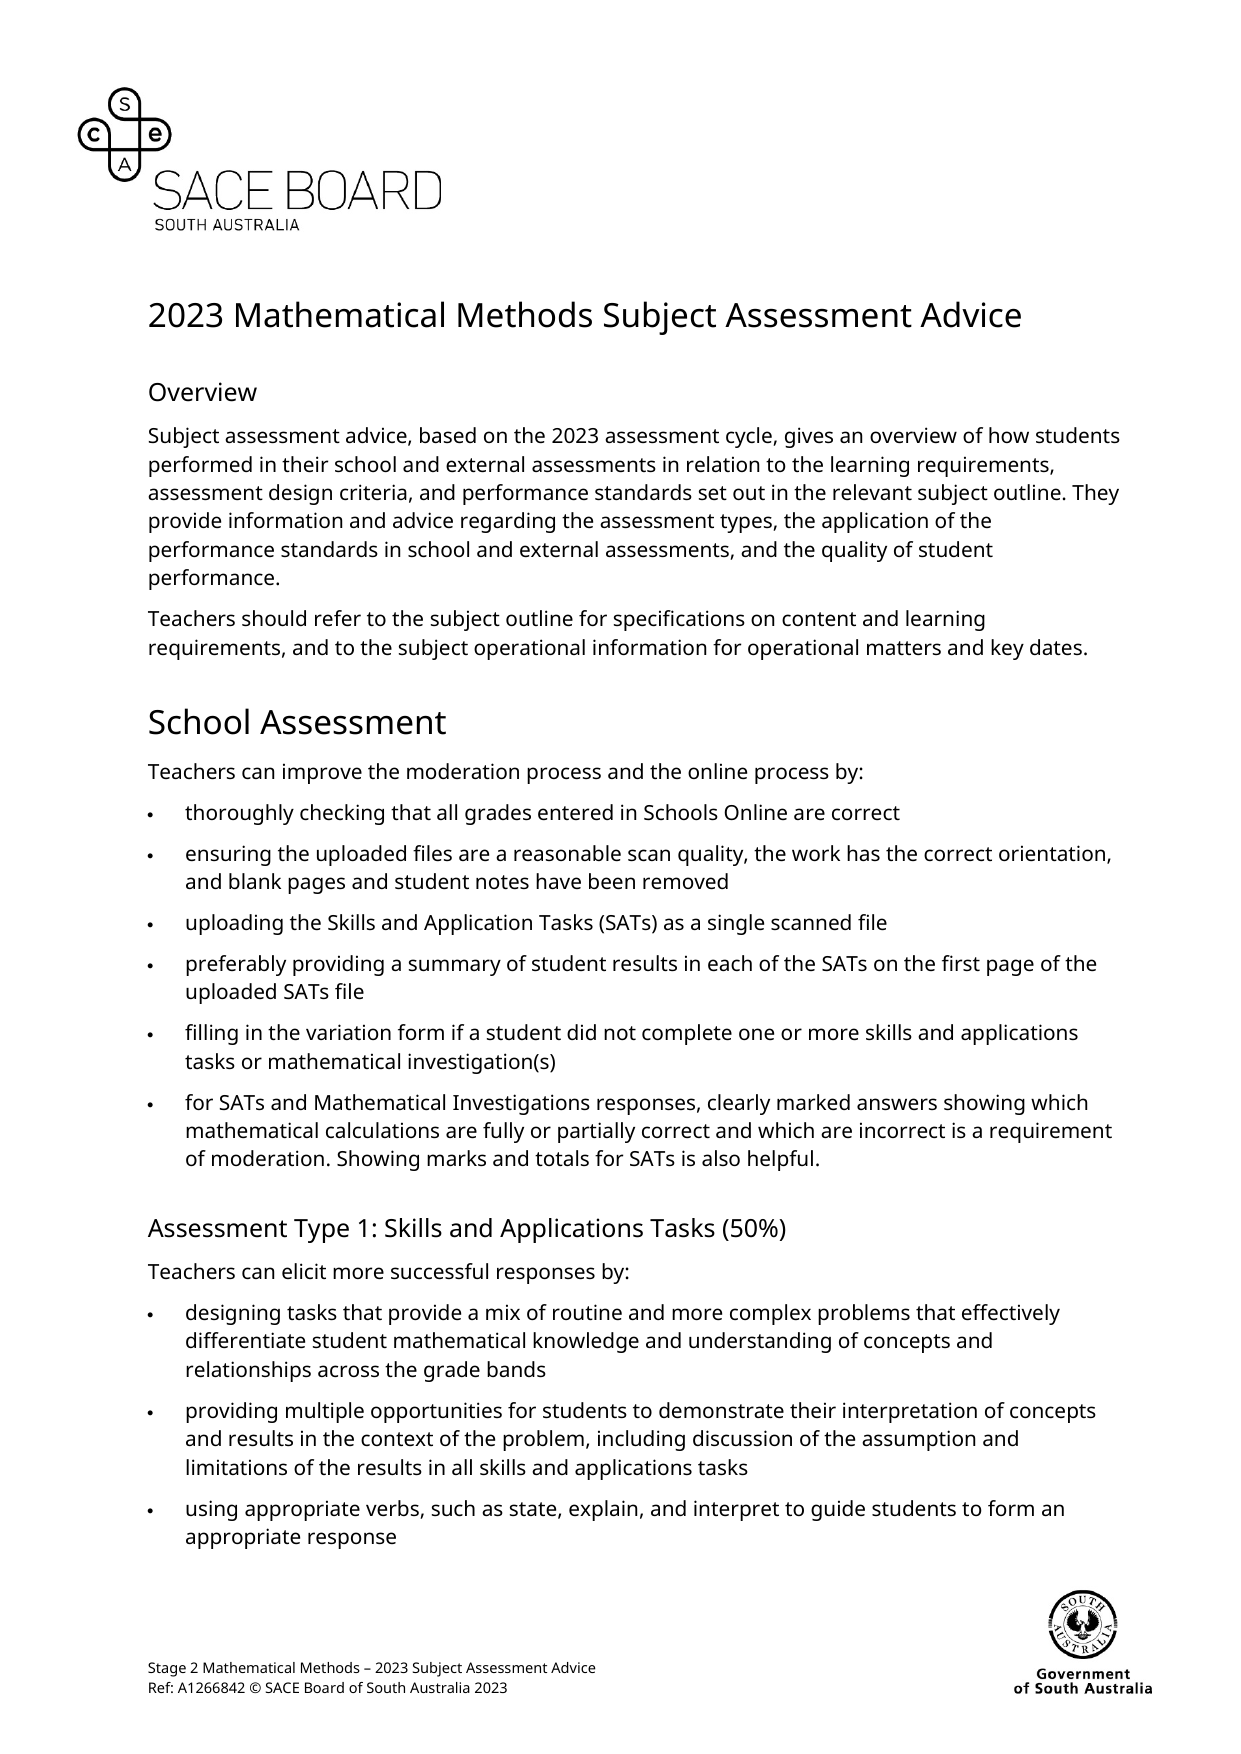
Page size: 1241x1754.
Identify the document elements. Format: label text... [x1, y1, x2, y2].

subtitle Assessment Type 1: Skills and Applications Tasks (50%) [148, 1211, 1122, 1244]
subtitle School Assessment [148, 699, 1122, 744]
subtitle 2023 Mathematical Methods Subject Assessment Advice [148, 234, 1122, 337]
picture [928, 1581, 1241, 1754]
text preferably providing a summary of student results in each of the SATs on the first page of the uploaded SATs file [148, 949, 1122, 1006]
text for SATs and Mathematical Investigations responses, clearly marked answers showing which mathematical calculations are fully or partially correct and which are incorrect is a requirement of moderation. Showing marks and totals for SATs is also helpful. [148, 1088, 1122, 1173]
text Subject assessment advice, based on the 2023 assessment cycle, gives an overview of how students performed in their school and external assessments in relation to the learning requirements, assessment design criteria, and performance standards set out in the relevant subject outline. They provide information and advice regarding the assessment types, the application of the performance standards in school and external assessments, and the quality of student performance. [148, 421, 1122, 592]
text thoroughly checking that all grades entered in Schools Online are correct [148, 798, 1122, 826]
text using appropriate verbs, such as state, explain, and interpret to guide students to form an appropriate response [148, 1494, 1122, 1551]
text Teachers can improve the moderation process and the online process by: [148, 757, 1122, 785]
text designing tasks that provide a mix of routine and more complex problems that effectively differentiate student mathematical knowledge and understanding of concepts and relationships across the grade bands [148, 1298, 1122, 1383]
text Teachers should refer to the subject outline for specifications on content and learning requirements, and to the subject operational information for operational matters and key dates. [148, 604, 1122, 661]
text ensuring the uploaded files are a reasonable scan quality, the work has the correct orientation, and blank pages and student notes have been removed [148, 839, 1122, 896]
text providing multiple opportunities for students to demonstrate their interpretation of concepts and results in the context of the problem, including discussion of the assumption and limitations of the results in all skills and applications tasks [148, 1396, 1122, 1481]
text uploading the Skills and Application Tasks (SATs) as a single scanned file [148, 908, 1122, 936]
subtitle Overview [148, 375, 1122, 409]
text filling in the variation form if a student did not complete one or more skills and applications tasks or mathematical investigation(s) [148, 1018, 1122, 1075]
picture [3, 0, 1238, 232]
text Teachers can elicit more successful responses by: [148, 1257, 1122, 1286]
